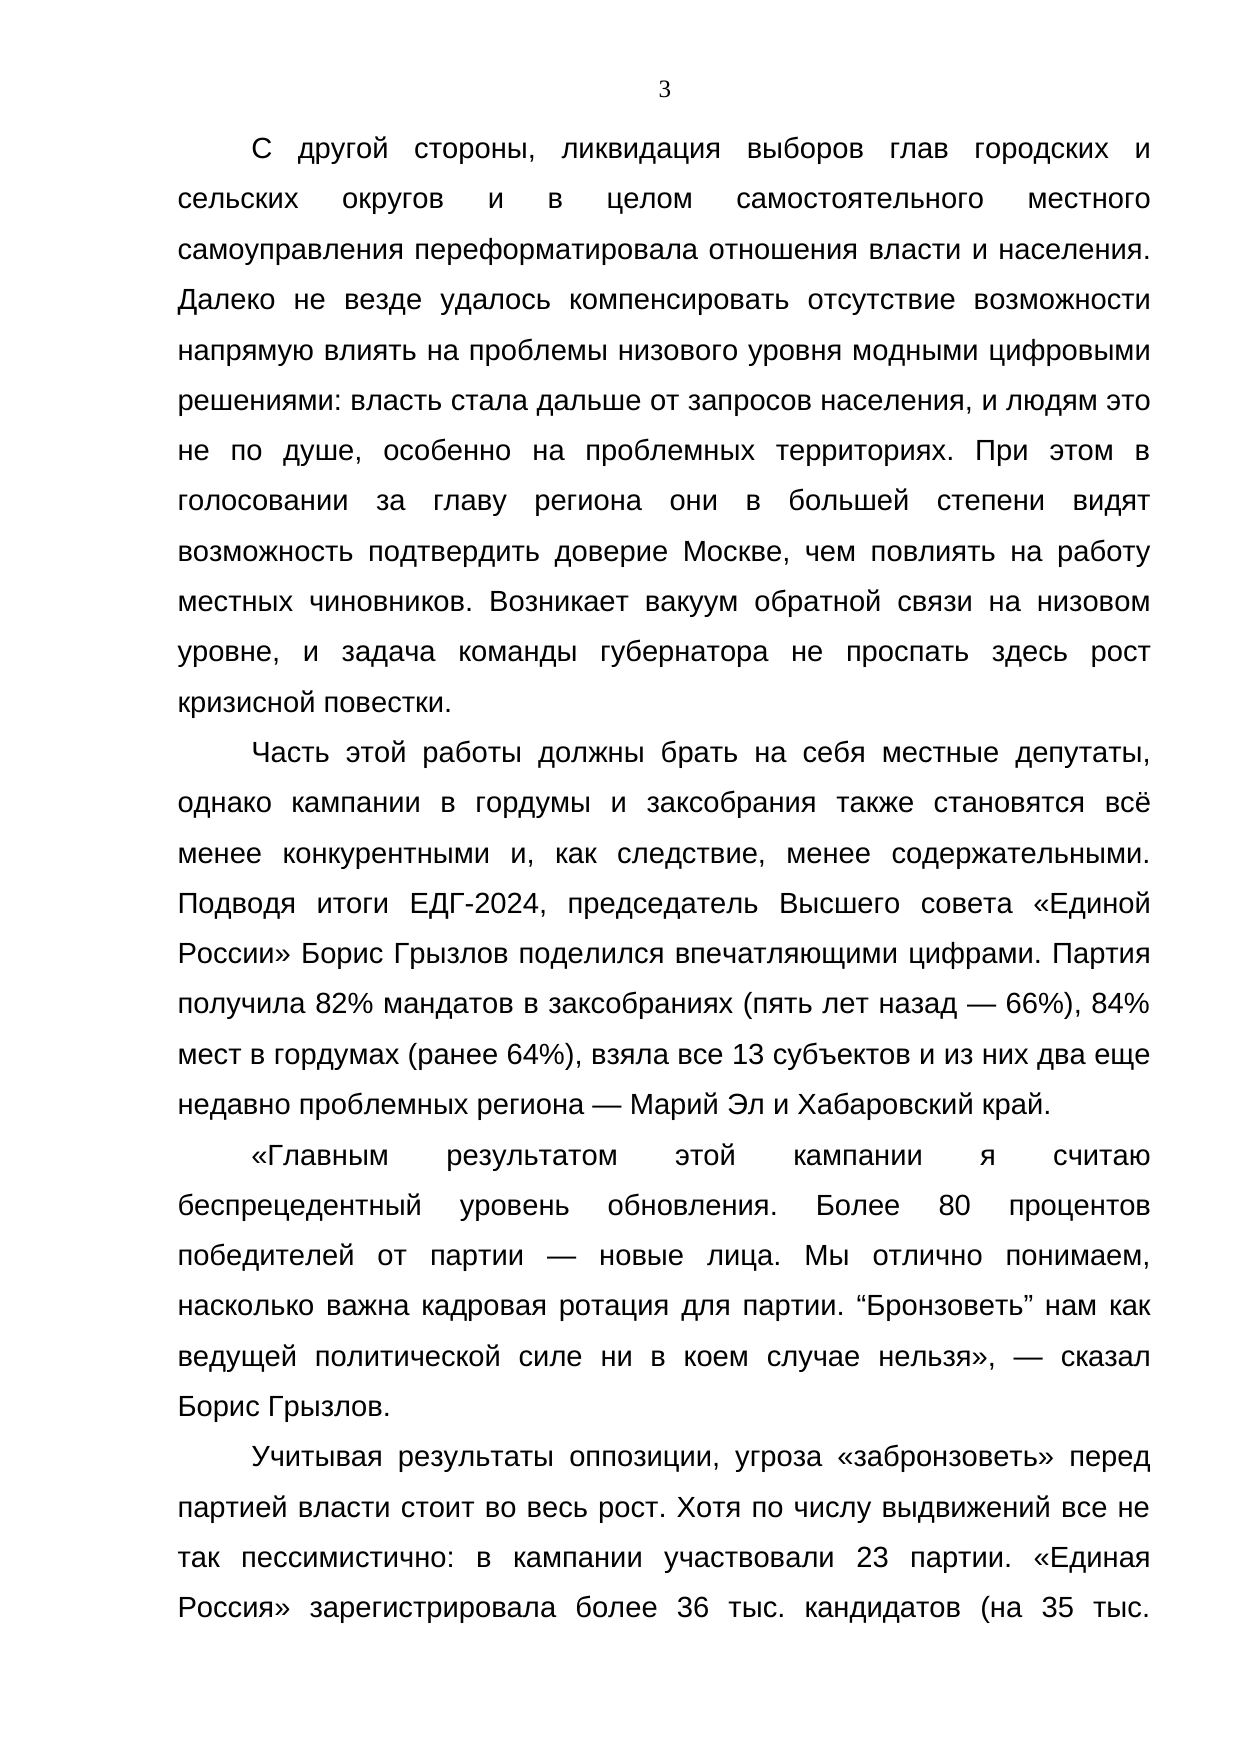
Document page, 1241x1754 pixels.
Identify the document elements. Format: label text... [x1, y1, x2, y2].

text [177, 1439, 1152, 1624]
text С другой стороны, ликвидация выборов глав городских и сельских округов и в целом самостоятельного местного самоуправления переформатировала отношения власти и населения. Далеко не везде удалось компенсировать отсутствие возможности напрямую влиять на проблемы низового уровня модными цифровыми решениями: власть стала дальше от запросов населения, и людям это не по душе, особенно на проблемных территориях. При этом в голосовании за главу региона они в большей степени видят возможность подтвердить доверие Москве, чем повлиять на работу местных чиновников. Возникает вакуум обратной связи на низовом уровне, и задача команды губернатора не проспать здесь рост кризисной повестки. [177, 131, 1152, 718]
text Часть этой работы должны брать на себя местные депутаты, однако кампании в гордумы и заксобрания также становятся всё менее конкурентными и, как следствие, менее содержательными. Подводя итоги ЕДГ-2024, председатель Высшего совета «Единой России» Борис Грызлов поделился впечатляющими цифрами. Партия получила 82% мандатов в заксобраниях (пять лет назад — 66%), 84% мест в гордумах (ранее 64%), взяла все 13 субъектов и из них два еще недавно проблемных региона — Марий Эл и Хабаровский край. [177, 735, 1152, 1121]
text «Главным результатом этой кампании я считаю беспрецедентный уровень обновления. Более 80 процентов победителей от партии — новые лица. Мы отлично понимаем, насколько важна кадровая ротация для партии. “Бронзоветь” нам как ведущей политической силе ни в коем случае нельзя», — сказал Борис Грызлов. [177, 1137, 1152, 1423]
